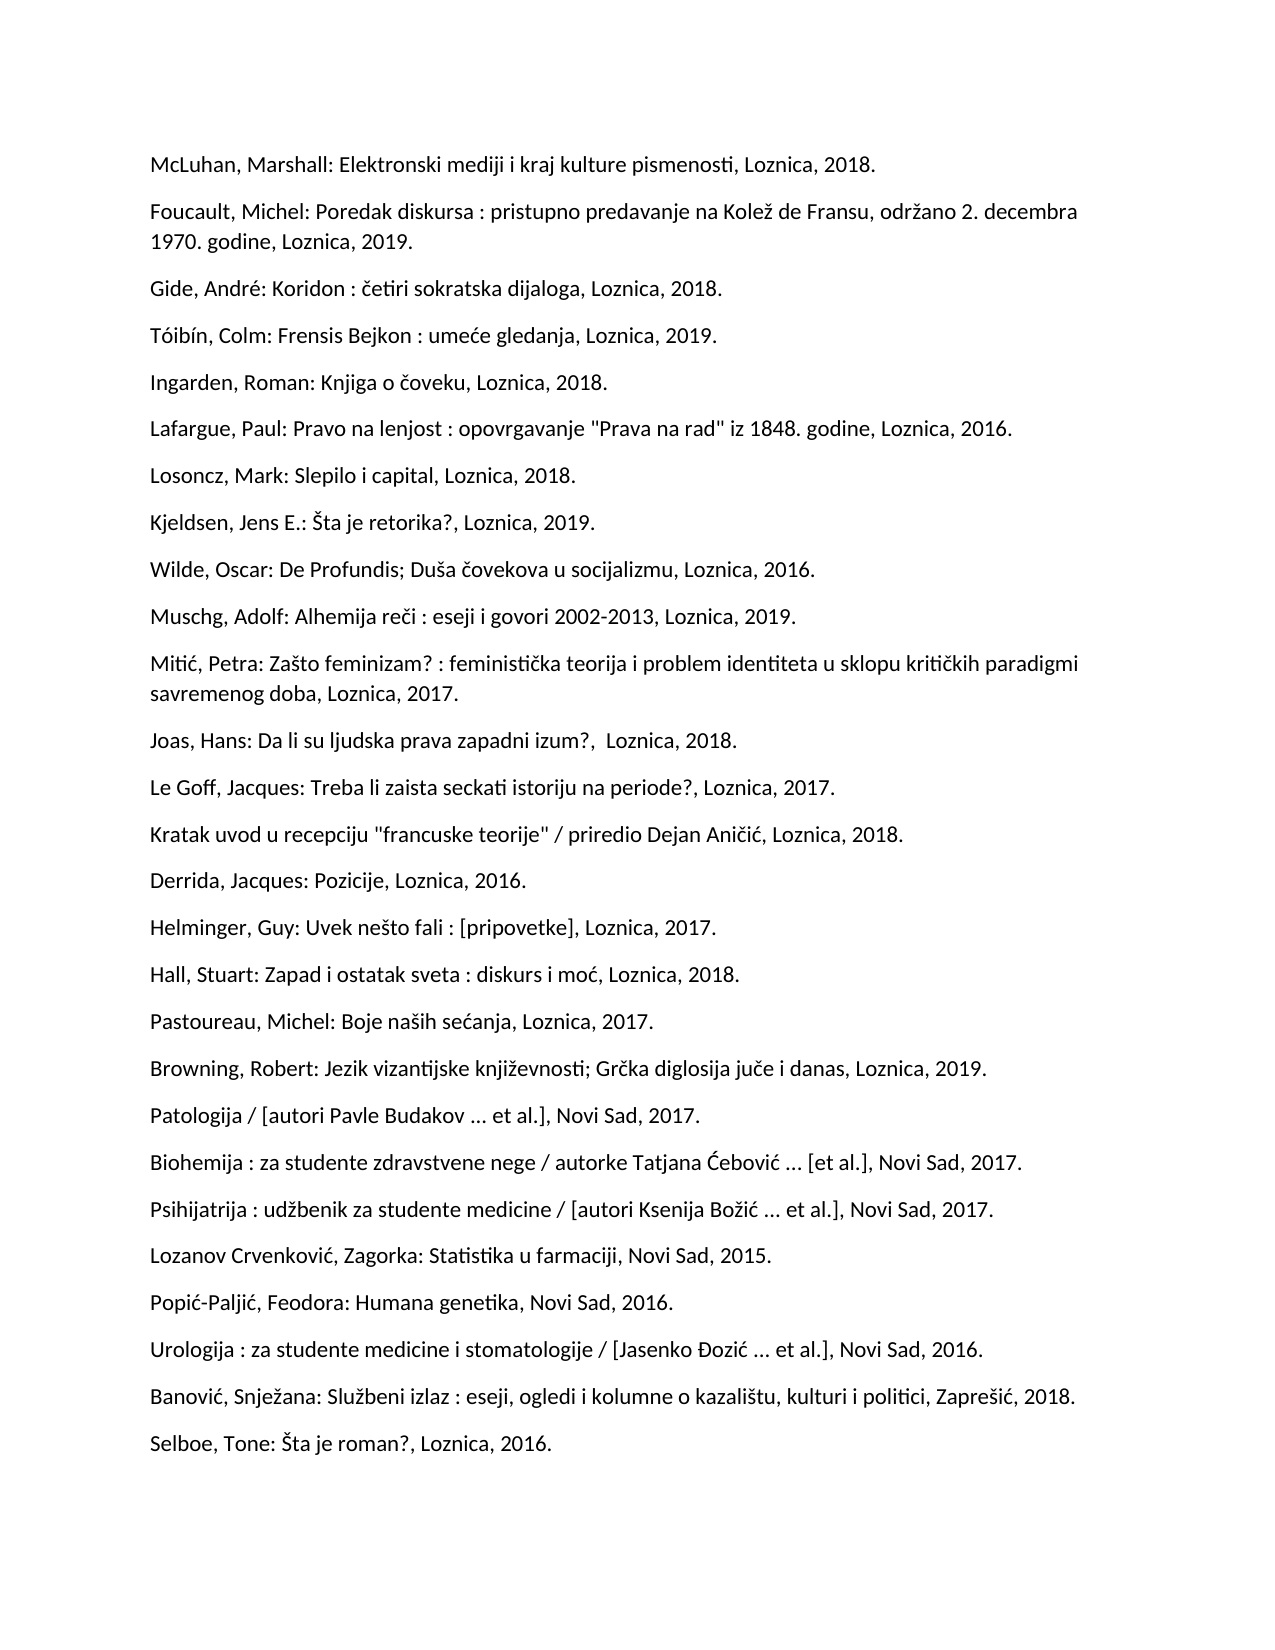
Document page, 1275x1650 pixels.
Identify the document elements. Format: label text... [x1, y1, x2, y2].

text Urologija : za studente medicine i stomatologije / [Jasenko Đozić ... et al.], Novi Sad, 2016. [150, 1335, 1125, 1363]
text Gide, André: Koridon : četiri sokratska dijaloga, Loznica, 2018. [150, 274, 1125, 302]
text Helminger, Guy: Uvek nešto fali : [pripovetke], Loznica, 2017. [150, 913, 1125, 942]
text Hall, Stuart: Zapad i ostatak svetа : diskurs i moć, Loznica, 2018. [150, 960, 1125, 988]
text Psihijatrija : udžbenik za studente medicine / [autori Ksenija Božić ... et al.], Novi Sad, 2017. [150, 1195, 1125, 1223]
text Derrida, Jacques: Pozicije, Loznica, 2016. [150, 867, 1125, 895]
text Ingarden, Roman: Knjiga o čoveku, Loznica, 2018. [150, 368, 1125, 396]
text Joas, Hans: Da li su ljudska prava zapadni izum?, Loznica, 2018. [150, 726, 1125, 754]
text Wilde, Oscar: De Profundis; Duša čovekova u socijalizmu, Loznica, 2016. [150, 555, 1125, 583]
text Lozanov Crvenković, Zagorka: Statistika u farmaciji, Novi Sad, 2015. [150, 1242, 1125, 1270]
text Pastoureau, Michel: Boje naših sećanja, Loznica, 2017. [150, 1007, 1125, 1035]
text Banović, Snježana: Službeni izlaz : eseji, ogledi i kolumne o kazalištu, kulturi i politici, Zaprešić, 2018. [150, 1382, 1125, 1410]
text Kratak uvod u recepciju "francuske teorije" / priredio Dejan Aničić, Loznica, 2018. [150, 820, 1125, 848]
text Foucault, Michel: Poredak diskursa : pristupno predavanje na Kolež de Fransu, održano 2. decembra 1970. godine, Loznica, 2019. [150, 197, 1125, 255]
text Patologija / [autori Pavle Budakov ... et al.], Novi Sad, 2017. [150, 1101, 1125, 1129]
text Selboe, Tone: Šta je roman?, Loznica, 2016. [150, 1429, 1125, 1457]
text Popić-Paljić, Feodora: Humana genetika, Novi Sad, 2016. [150, 1288, 1125, 1317]
text Muschg, Adolf: Alhemija reči : eseji i govori 2002-2013, Loznica, 2019. [150, 602, 1125, 630]
text Biohemija : za studente zdravstvene nege / autorke Tatjana Ćebović ... [et al.], Novi Sad, 2017. [150, 1148, 1125, 1176]
text Kjeldsen, Jens E.: Šta je retorika?, Loznica, 2019. [150, 508, 1125, 536]
text Browning, Robert: Jezik vizantijske književnosti; Grčka diglosija juče i danas, Loznica, 2019. [150, 1054, 1125, 1082]
text McLuhan, Marshall: Elektronski mediji i kraj kulture pismenosti, Loznica, 2018. [150, 150, 1125, 178]
text Mitić, Petra: Zašto feminizam? : feministička teorija i problem identiteta u sklopu kritičkih paradigmi savremenog doba, Loznica, 2017. [150, 649, 1125, 707]
text Le Goff, Jacques: Treba li zaista seckati istoriju na periode?, Loznica, 2017. [150, 773, 1125, 801]
text Losoncz, Mark: Slepilo i capital, Loznica, 2018. [150, 461, 1125, 489]
text Lafargue, Paul: Pravo na lenjost : opovrgavanje "Prava na rad" iz 1848. godine, Loznica, 2016. [150, 414, 1125, 443]
text Tóibín, Colm: Frensis Bejkon : umeće gledanja, Loznica, 2019. [150, 321, 1125, 349]
